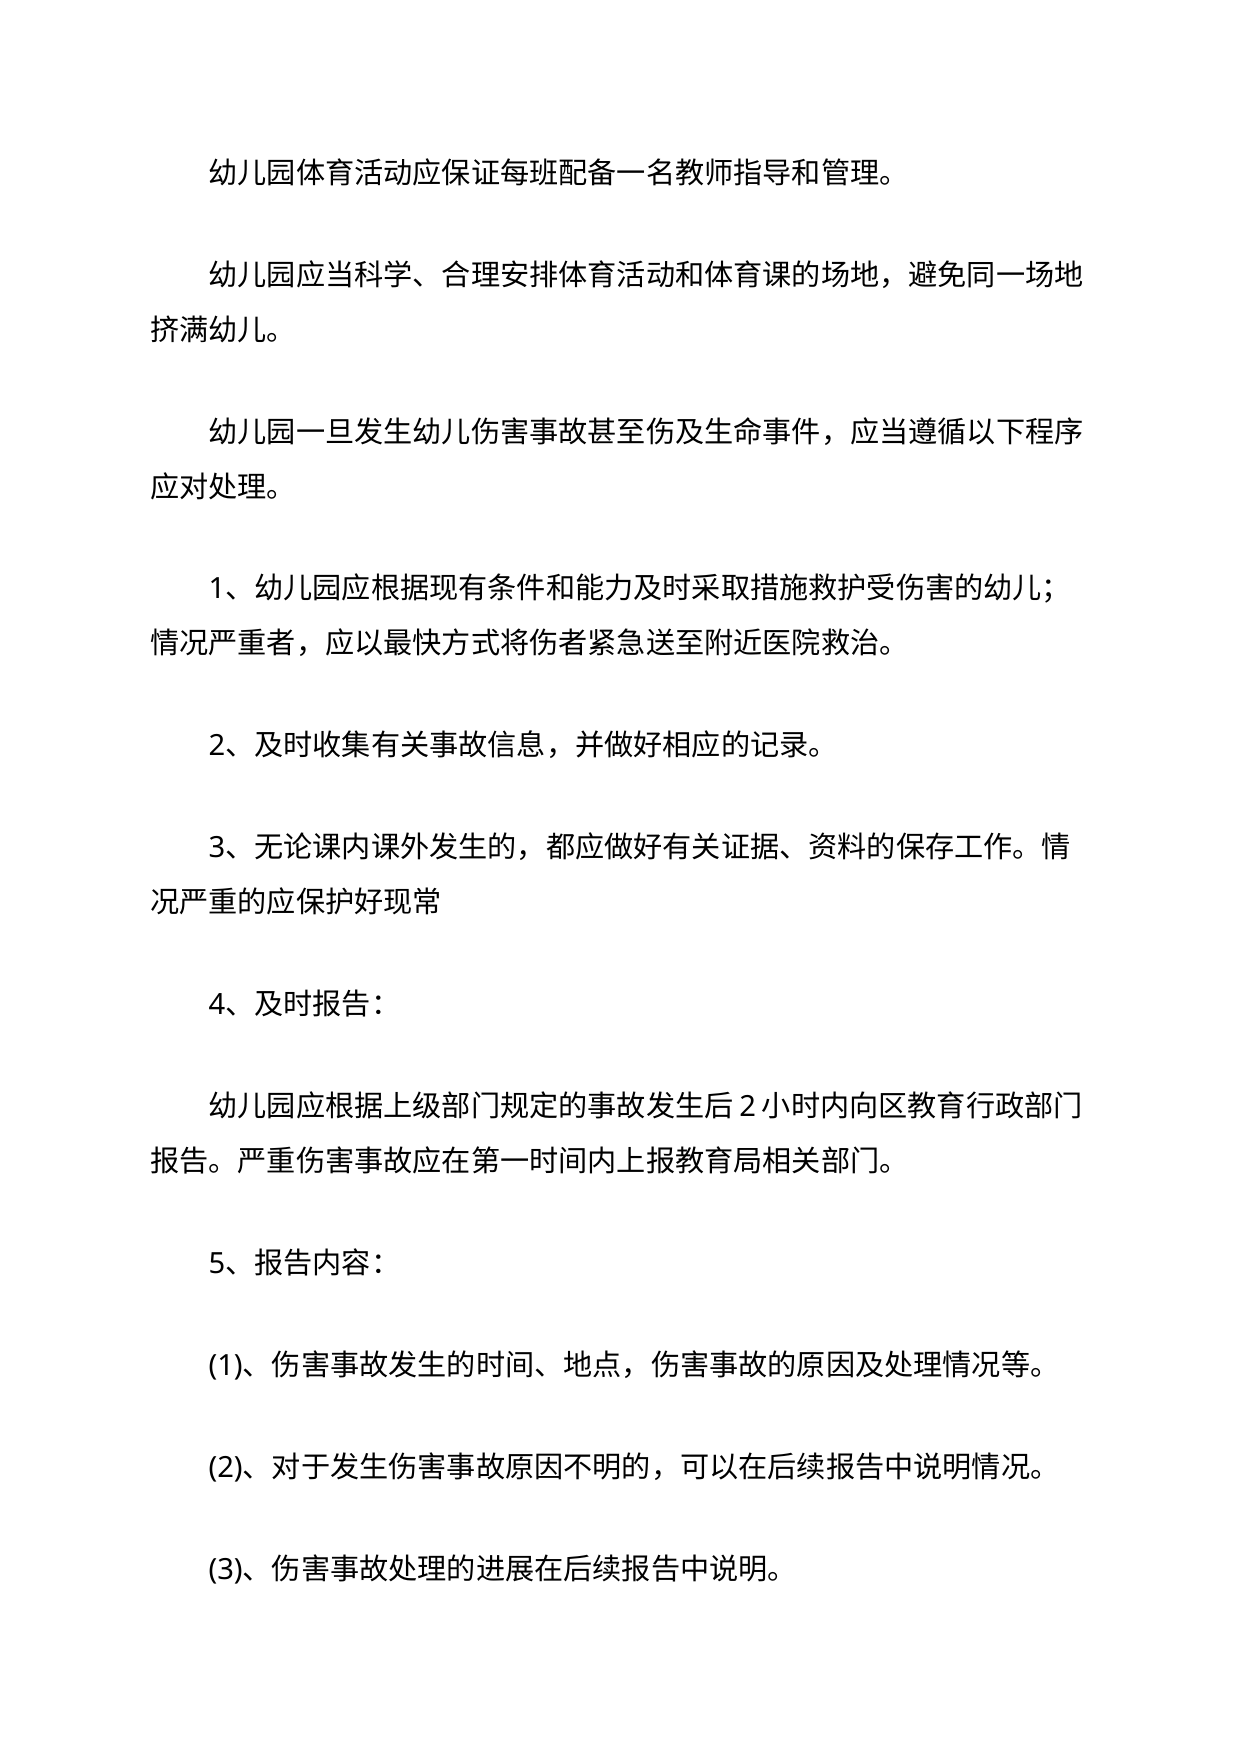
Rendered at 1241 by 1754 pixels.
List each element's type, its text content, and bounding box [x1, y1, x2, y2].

text 幼儿园应当科学、合理安排体育活动和体育课的场地，避免同一场地挤满幼儿。 [150, 252, 1090, 349]
text 4、及时报告： [150, 981, 1090, 1023]
text (2)、对于发生伤害事故原因不明的，可以在后续报告中说明情况。 [150, 1443, 1090, 1486]
text 2、及时收集有关事故信息，并做好相应的记录。 [150, 722, 1090, 764]
text 3、无论课内课外发生的，都应做好有关证据、资料的保存工作。情况严重的应保护好现常 [150, 824, 1090, 921]
text 幼儿园体育活动应保证每班配备一名教师指导和管理。 [150, 150, 1090, 192]
text 幼儿园应根据上级部门规定的事故发生后2小时内向区教育行政部门报告。严重伤害事故应在第一时间内上报教育局相关部门。 [150, 1083, 1090, 1180]
text (3)、伤害事故处理的进展在后续报告中说明。 [150, 1545, 1090, 1588]
text 1、幼儿园应根据现有条件和能力及时采取措施救护受伤害的幼儿；情况严重者，应以最快方式将伤者紧急送至附近医院救治。 [150, 565, 1090, 662]
text 5、报告内容： [150, 1239, 1090, 1282]
text 幼儿园一旦发生幼儿伤害事故甚至伤及生命事件，应当遵循以下程序应对处理。 [150, 408, 1090, 506]
text (1)、伤害事故发生的时间、地点，伤害事故的原因及处理情况等。 [150, 1341, 1090, 1384]
